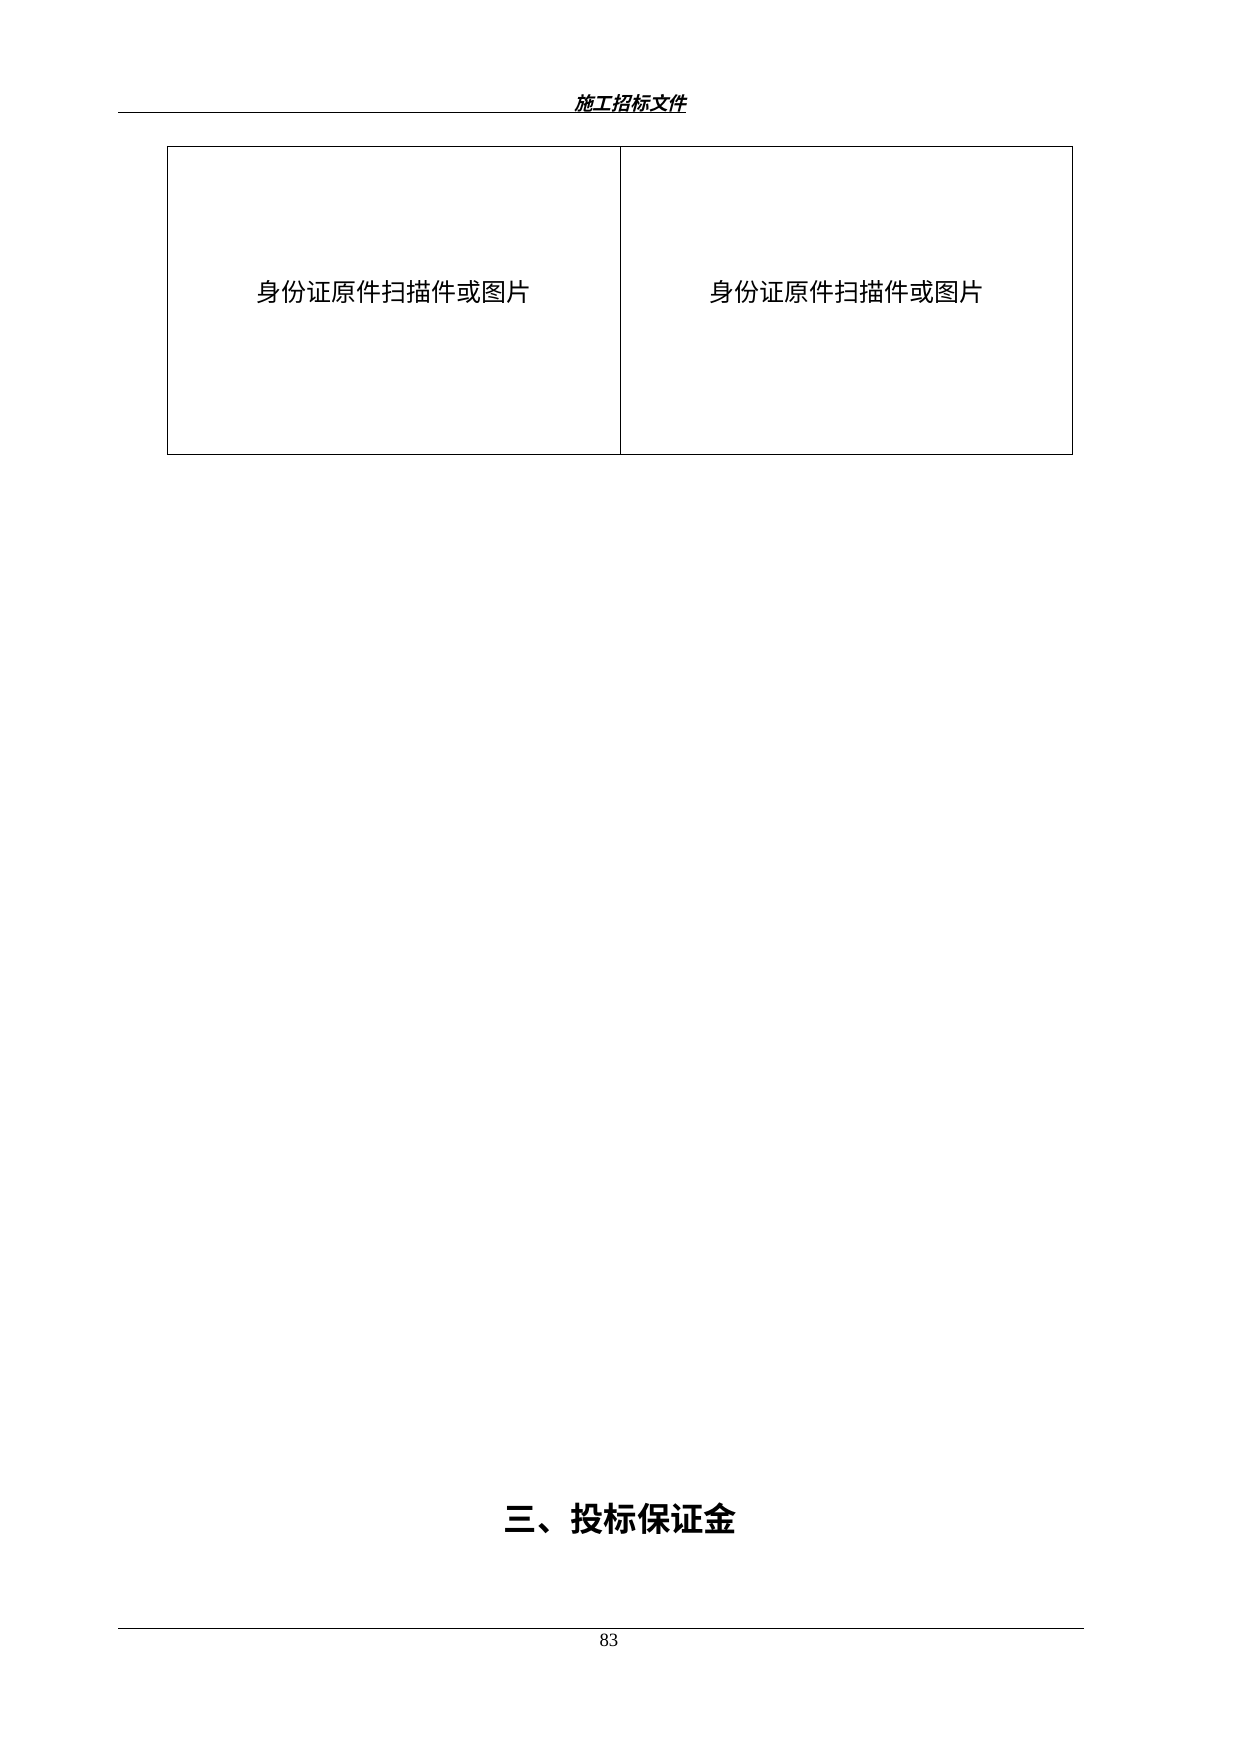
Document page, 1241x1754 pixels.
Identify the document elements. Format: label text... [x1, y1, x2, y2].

table_header 身份证原件扫描件或图片 [168, 147, 620, 454]
text 三、投标保证金 [118, 1485, 1122, 1550]
table_header 身份证原件扫描件或图片 [621, 147, 1072, 454]
